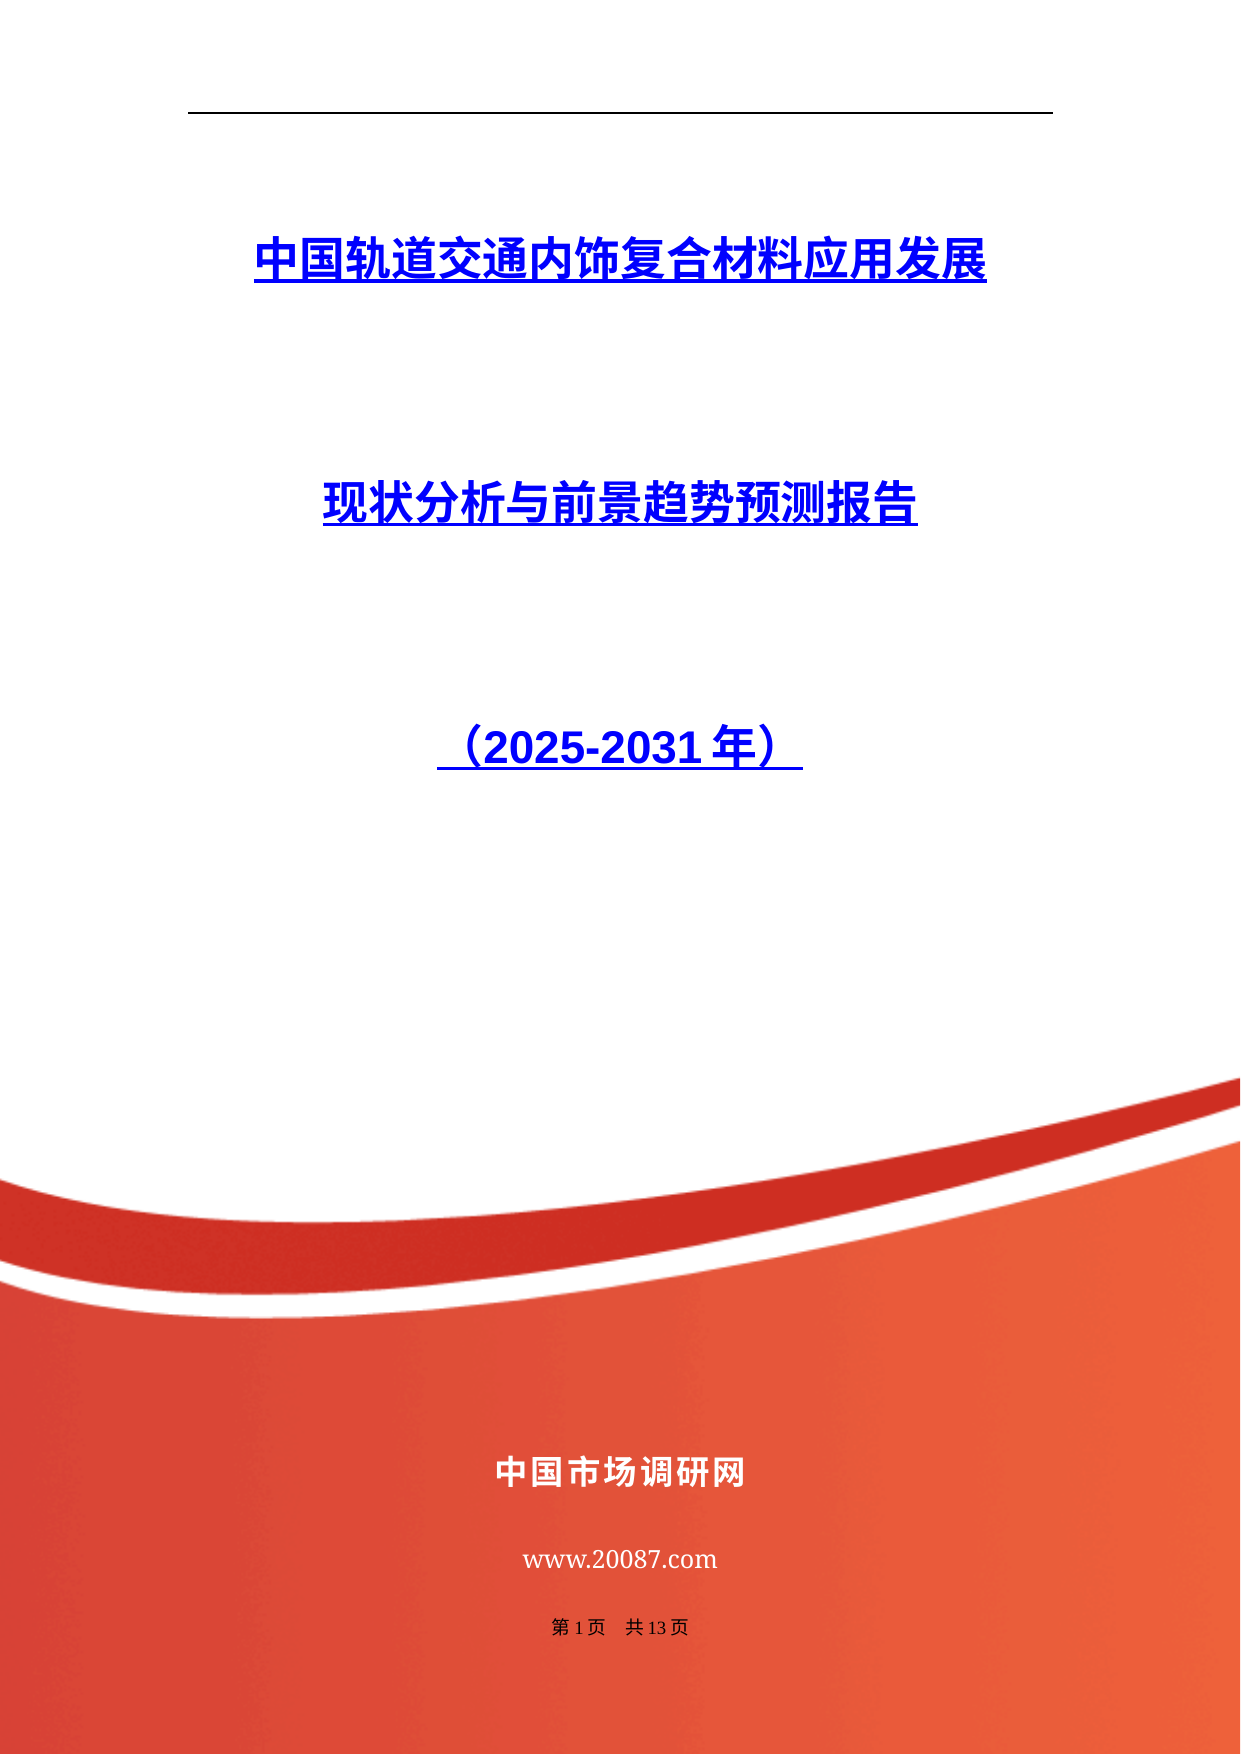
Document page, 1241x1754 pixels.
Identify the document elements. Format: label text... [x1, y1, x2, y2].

text www.20087.com [187, 1526, 1053, 1591]
picture [0, 1006, 1241, 1754]
subtitle 中国市场调研网 [187, 1437, 1053, 1502]
table_header 中国轨道交通内饰复合材料应用发展现状分析与前景趋势预测报告（2025-2031年） [188, 207, 1053, 871]
